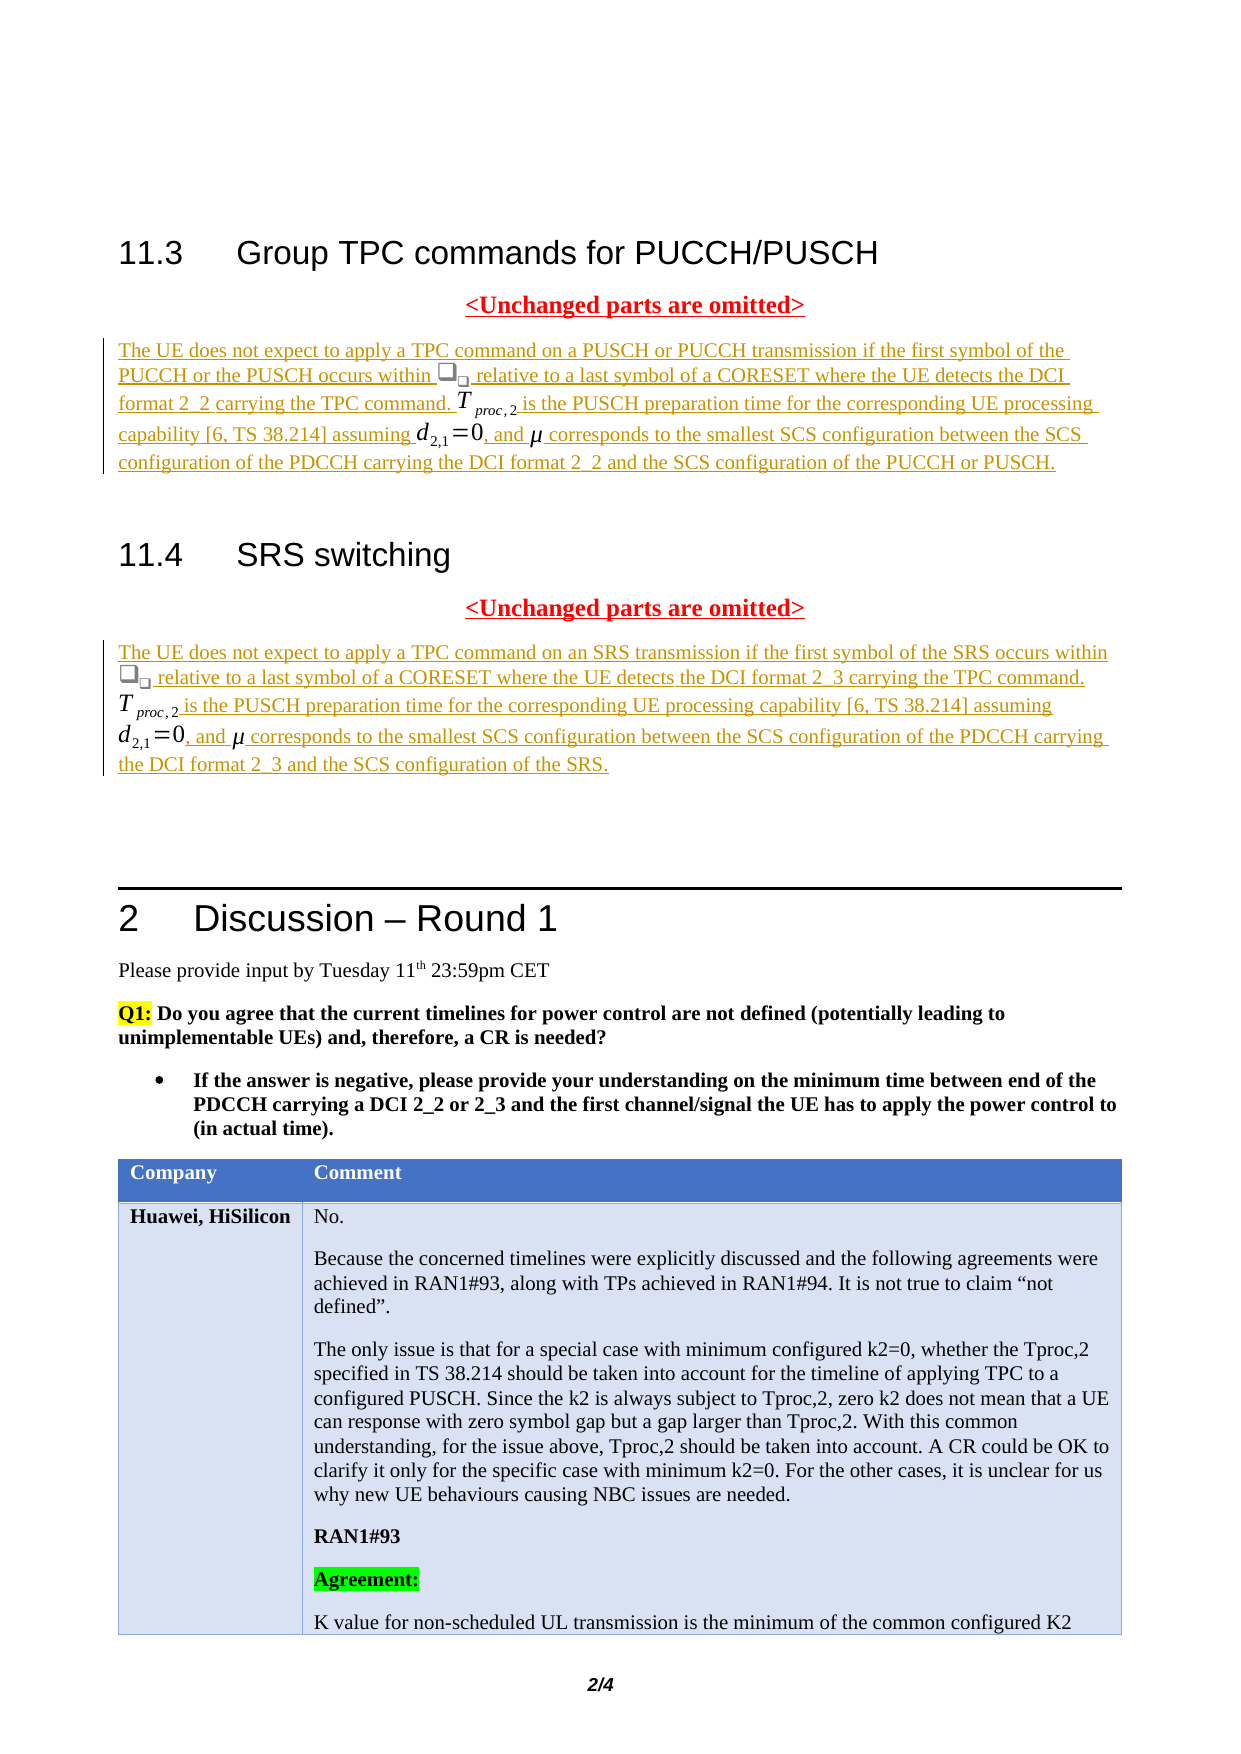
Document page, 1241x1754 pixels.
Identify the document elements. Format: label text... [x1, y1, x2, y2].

list Discussion – Round 1 [118, 890, 1122, 939]
text 11.3 Group TPC commands for PUCCH/PUSCH [118, 233, 1122, 272]
text <Unchanged parts are omitted> [148, 291, 1122, 319]
list If the answer is negative, please provide your understanding on the minimum time between end of the PDCCH carrying a DCI 2_2 or 2_3 and the first channel/signal the UE has to apply the power control to (in actual time). [156, 1068, 1122, 1140]
table_cell Huawei, HiSilicon [119, 1204, 302, 1634]
text <Unchanged parts are omitted> [148, 593, 1122, 621]
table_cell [303, 1204, 1121, 1634]
text 11.4 SRS switching [118, 536, 1122, 574]
table_header Comment [303, 1160, 1121, 1202]
table_header Company [119, 1160, 302, 1202]
text Please provide input by Tuesday 11th 23:59pm CET [118, 958, 1122, 982]
text Q1: Do you agree that the current timelines for power control are not defined (potentially leading to unimplementable UEs) and, therefore, a CR is needed? [118, 1001, 1122, 1049]
